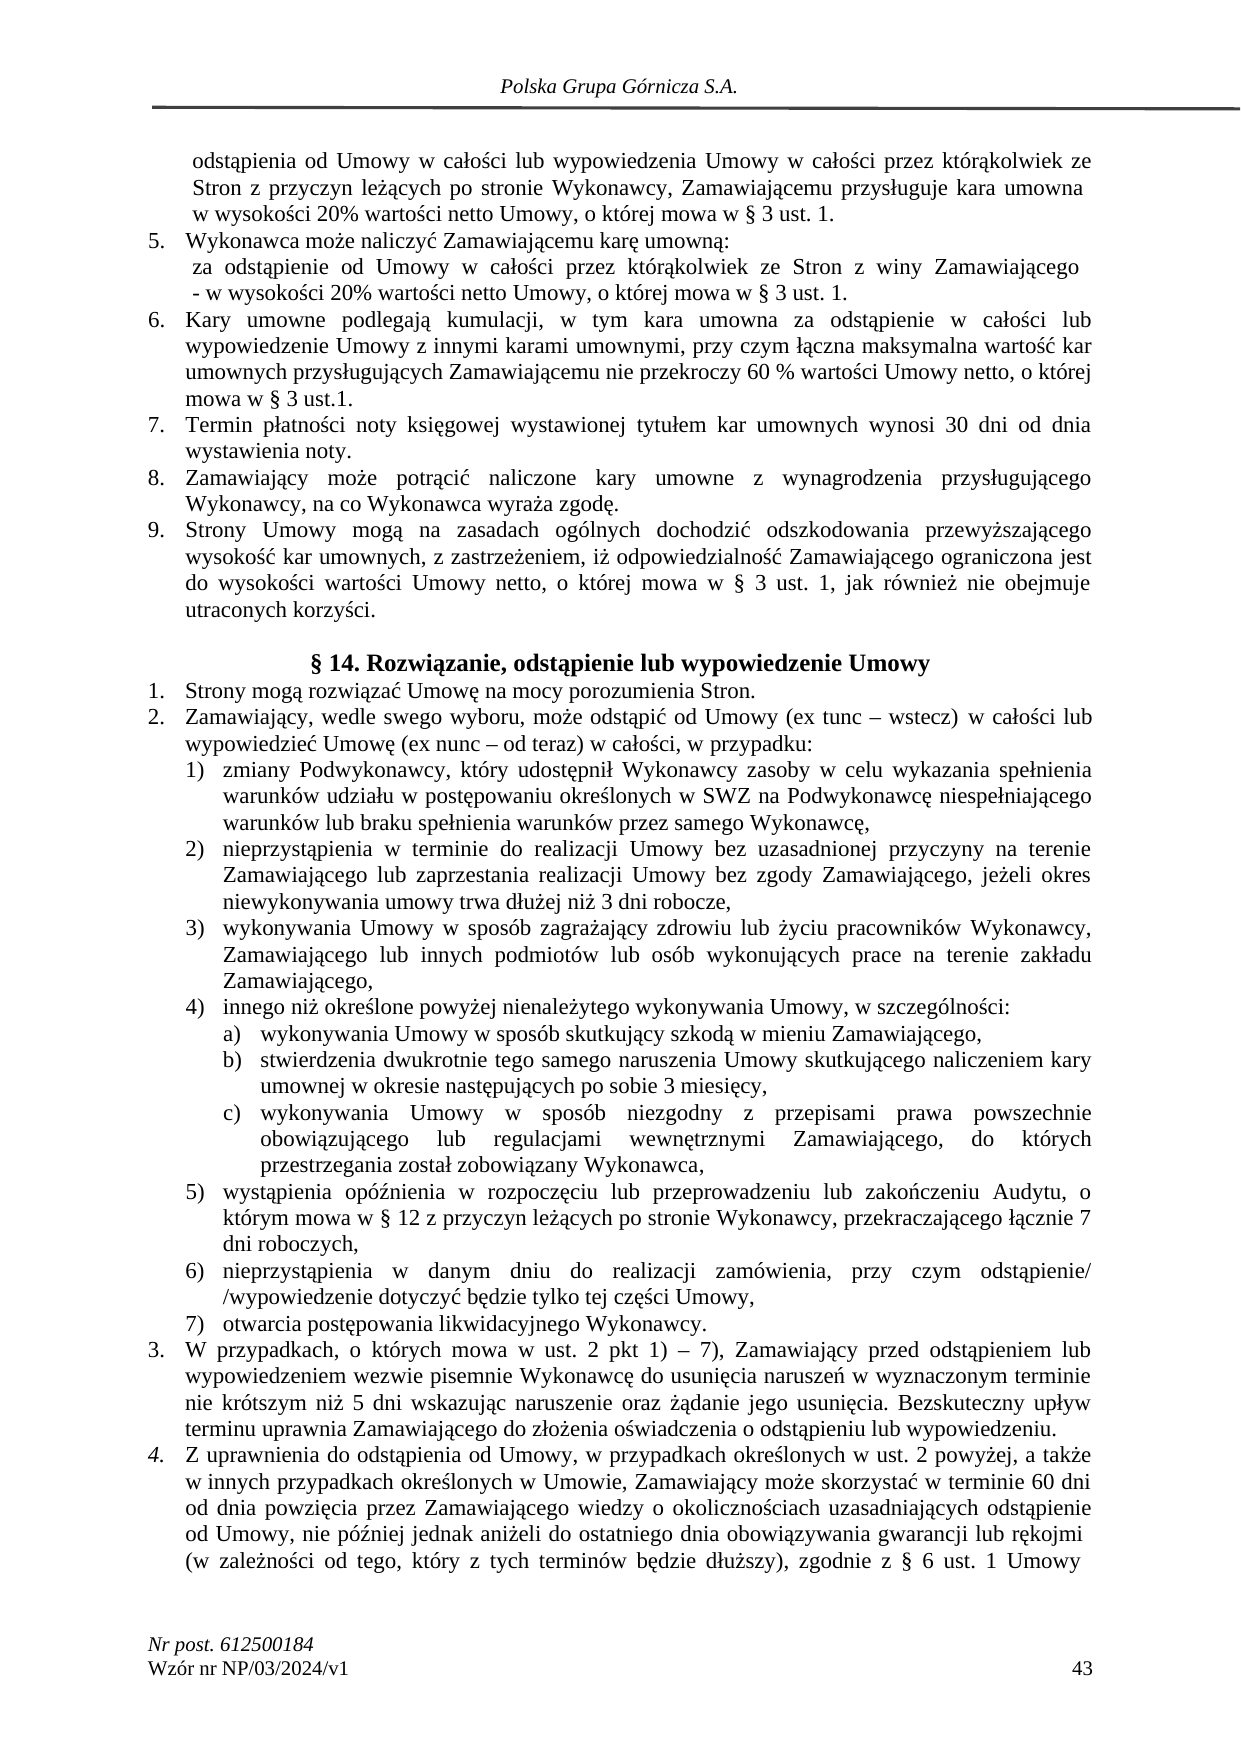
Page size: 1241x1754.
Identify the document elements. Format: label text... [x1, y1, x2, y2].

list nieprzystąpienia w danym dniu do realizacji zamówienia, przy czym odstąpienie/ /wypowiedzenie dotyczyć będzie tylko tej części Umowy, [185, 1257, 1093, 1309]
list Kary umowne podlegają kumulacji, w tym kara umowna za odstąpienie w całości lub wypowiedzenie Umowy z innymi karami umownymi, przy czym łączna maksymalna wartość kar umownych przysługujących Zamawiającemu nie przekroczy 60 % wartości Umowy netto, o której mowa w § 3 ust.1. [148, 306, 1093, 411]
list Termin płatności noty księgowej wystawionej tytułem kar umownych wynosi 30 dni od dnia wystawienia noty. [148, 411, 1093, 464]
text odstąpienia od Umowy w całości lub wypowiedzenia Umowy w całości przez którąkolwiek ze Stron z przyczyn leżących po stronie Wykonawcy, Zamawiającemu przysługuje kara umowna w wysokości 20% wartości netto Umowy, o której mowa w § 3 ust. 1. [192, 148, 1093, 227]
list W przypadkach, o których mowa w ust. 2 pkt 1) – 7), Zamawiający przed odstąpieniem lub wypowiedzeniem wezwie pisemnie Wykonawcę do usunięcia naruszeń w wyznaczonym terminie nie krótszym niż 5 dni wskazując naruszenie oraz żądanie jego usunięcia. Bezskuteczny upływ terminu uprawnia Zamawiającego do złożenia oświadczenia o odstąpieniu lub wypowiedzeniu. [148, 1336, 1093, 1441]
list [148, 1441, 1093, 1573]
list wystąpienia opóźnienia w rozpoczęciu lub przeprowadzeniu lub zakończeniu Audytu, o którym mowa w § 12 z przyczyn leżących po stronie Wykonawcy, przekraczającego łącznie 7 dni roboczych, [185, 1178, 1093, 1257]
list Strony Umowy mogą na zasadach ogólnych dochodzić odszkodowania przewyższającego wysokość kar umownych, z zastrzeżeniem, iż odpowiedzialność Zamawiającego ograniczona jest do wysokości wartości Umowy netto, o której mowa w § 3 ust. 1, jak również nie obejmuje utraconych korzyści. [148, 517, 1093, 622]
subtitle § 14. Rozwiązanie, odstąpienie lub wypowiedzenie Umowy [148, 648, 1093, 677]
list stwierdzenia dwukrotnie tego samego naruszenia Umowy skutkującego naliczeniem kary umownej w okresie następujących po sobie 3 miesięcy, [223, 1046, 1093, 1099]
list wykonywania Umowy w sposób niezgodny z przepisami prawa powszechnie obowiązującego lub regulacjami wewnętrznymi Zamawiającego, do których przestrzegania został zobowiązany Wykonawca, [223, 1099, 1093, 1178]
text za odstąpienie od Umowy w całości przez którąkolwiek ze Stron z winy Zamawiającego - w wysokości 20% wartości netto Umowy, o której mowa w § 3 ust. 1. [192, 253, 1093, 306]
list Wykonawca może naliczyć Zamawiającemu karę umowną: [148, 227, 1093, 253]
list Zamawiający, wedle swego wyboru, może odstąpić od Umowy (ex tunc – wstecz) w całości lub wypowiedzieć Umowę (ex nunc – od teraz) w całości, w przypadku: [148, 703, 1093, 756]
list nieprzystąpienia w terminie do realizacji Umowy bez uzasadnionej przyczyny na terenie Zamawiającego lub zaprzestania realizacji Umowy bez zgody Zamawiającego, jeżeli okres niewykonywania umowy trwa dłużej niż 3 dni robocze, [185, 835, 1093, 914]
list Strony mogą rozwiązać Umowę na mocy porozumienia Stron. [148, 677, 1093, 703]
list wykonywania Umowy w sposób skutkujący szkodą w mieniu Zamawiającego, [223, 1020, 1093, 1046]
list Zamawiający może potrącić naliczone kary umowne z wynagrodzenia przysługującego Wykonawcy, na co Wykonawca wyraża zgodę. [148, 464, 1093, 517]
list innego niż określone powyżej nienależytego wykonywania Umowy, w szczególności: [185, 993, 1093, 1020]
list wykonywania Umowy w sposób zagrażający zdrowiu lub życiu pracowników Wykonawcy, Zamawiającego lub innych podmiotów lub osób wykonujących prace na terenie zakładu Zamawiającego, [185, 914, 1093, 993]
list otwarcia postępowania likwidacyjnego Wykonawcy. [185, 1309, 1093, 1336]
list zmiany Podwykonawcy, który udostępnił Wykonawcy zasoby w celu wykazania spełnienia warunków udziału w postępowaniu określonych w SWZ na Podwykonawcę niespełniającego warunków lub braku spełnienia warunków przez samego Wykonawcę, [185, 756, 1093, 835]
